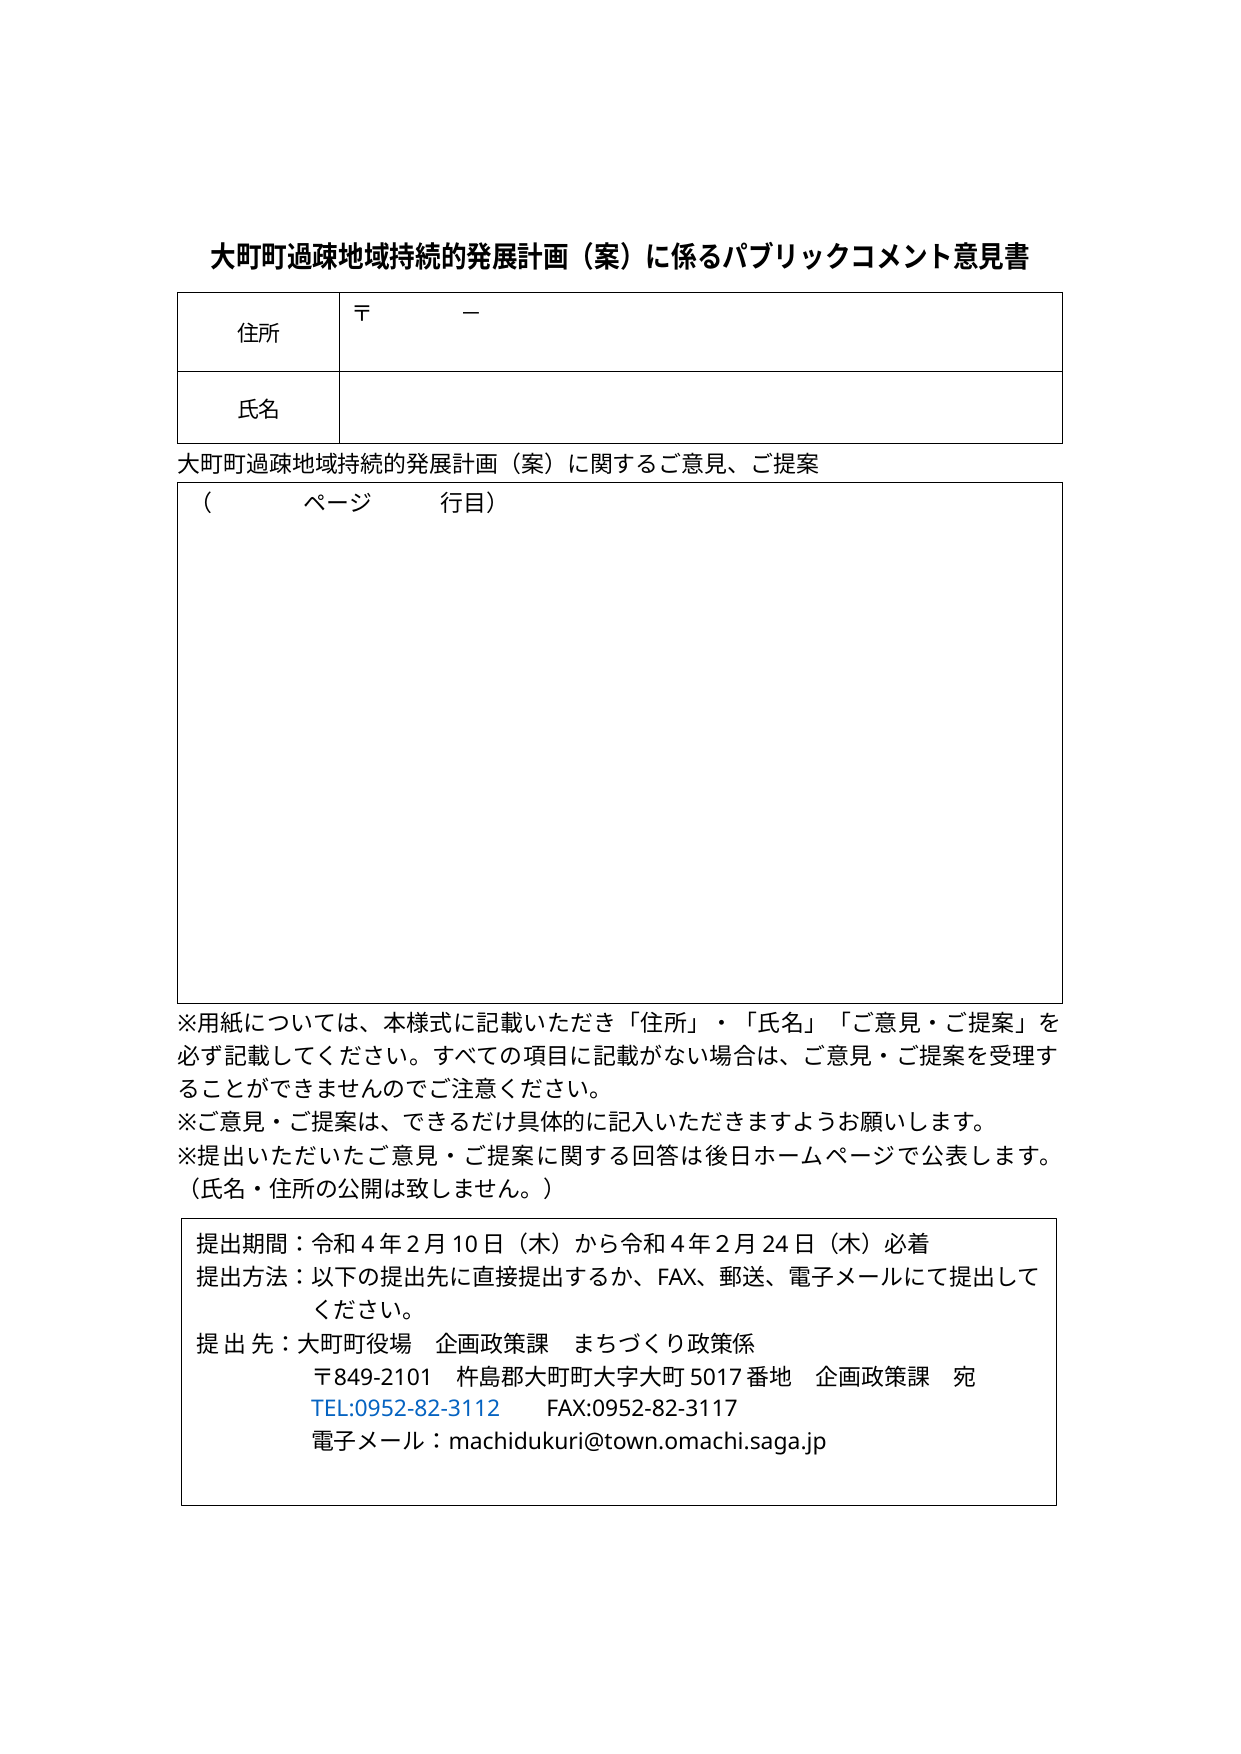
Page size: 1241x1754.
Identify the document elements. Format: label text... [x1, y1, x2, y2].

text 大町町過疎地域持続的発展計画（案）に関するご意見、ご提案 [177, 444, 1063, 482]
table_cell [340, 372, 1062, 443]
text ※提出いただいたご意見・ご提案に関する回答は後日ホームページで公表します。（氏名・住所の公開は致しません。） [177, 1137, 1063, 1204]
table_header 〒 － [340, 293, 1062, 371]
table_header 住所 [178, 293, 339, 371]
text 大町町過疎地域持続的発展計画（案）に係るパブリックコメント意見書 [177, 217, 1063, 292]
text ※ご意見・ご提案は、できるだけ具体的に記入いただきますようお願いします。 [177, 1104, 1063, 1137]
table_cell 氏名 [178, 372, 339, 443]
text ※用紙については、本様式に記載いただき「住所」・「氏名」「ご意見・ご提案」を必ず記載してください。すべての項目に記載がない場合は、ご意見・ご提案を受理することができませんのでご注意ください。 [177, 1004, 1063, 1104]
table_header （ ページ 行目） [178, 483, 1062, 1003]
